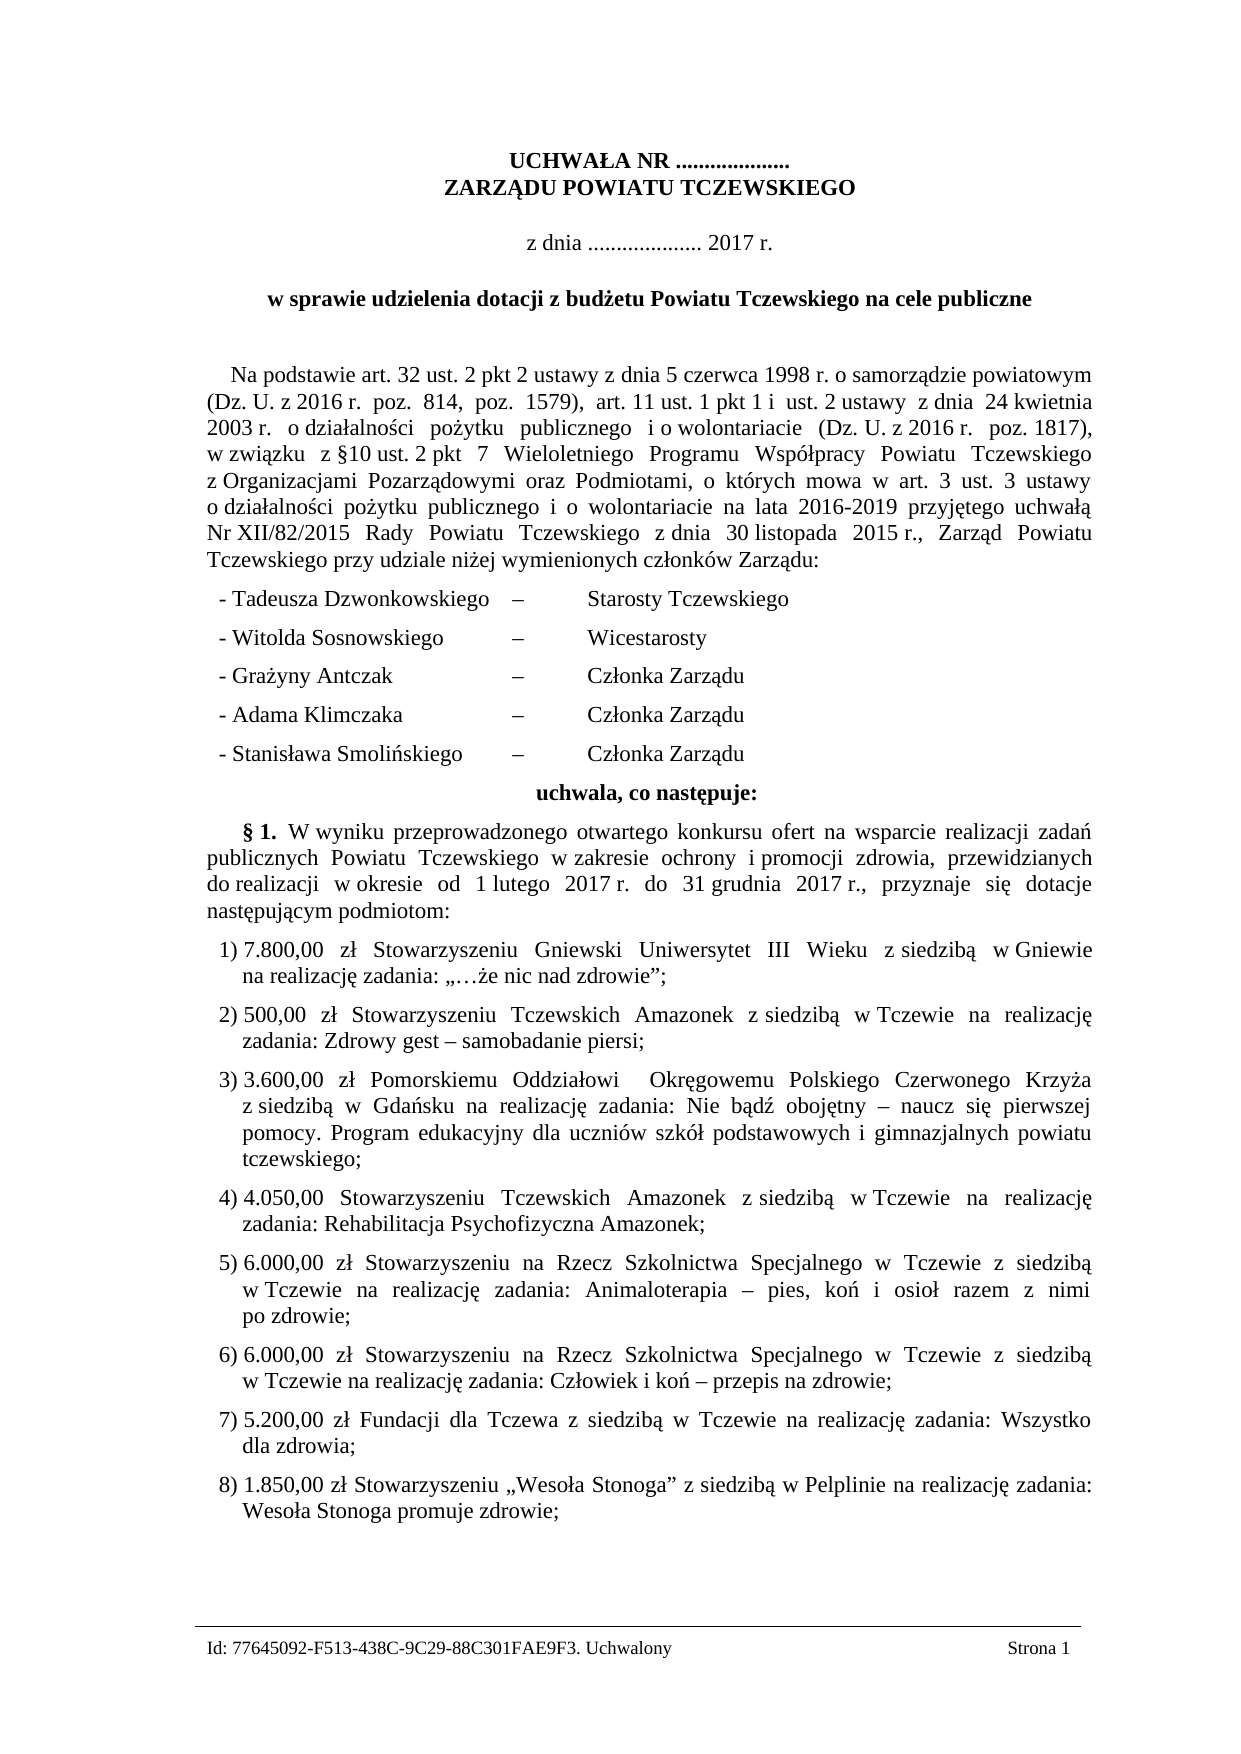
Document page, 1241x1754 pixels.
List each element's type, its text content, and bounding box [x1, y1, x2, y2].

text w sprawie udzielenia dotacji z budżetu Powiatu Tczewskiego na cele publiczne [207, 285, 1093, 311]
text 3) 3.600,00 zł Pomorskiemu Oddziałowi Okręgowemu Polskiego Czerwonego Krzyża z siedzibą w Gdańsku na realizację zadania: Nie bądź obojętny – naucz się pierwszej pomocy. Program edukacyjny dla uczniów szkół podstawowych i gimnazjalnych powiatu tczewskiego; [218, 1066, 1093, 1172]
text 6) 6.000,00 zł Stowarzyszeniu na Rzecz Szkolnictwa Specjalnego w Tczewie z siedzibą w Tczewie na realizację zadania: Człowiek i koń – przepis na zdrowie; [218, 1341, 1093, 1393]
text - Grażyny Antczak – Członka Zarządu [218, 662, 1093, 689]
text Na podstawie art. 32 ust. 2 pkt 2 ustawy z dnia 5 czerwca 1998 r. o samorządzie powiatowym (Dz. U. z 2016 r. poz. 814, poz. 1579), art. 11 ust. 1 pkt 1 i ust. 2 ustawy z dnia 24 kwietnia 2003 r. o działalności pożytku publicznego i o wolontariacie (Dz. U. z 2016 r. poz. 1817), w związku z §10 ust. 2 pkt 7 Wieloletniego Programu Współpracy Powiatu Tczewskiego z Organizacjami Pozarządowymi oraz Podmiotami, o których mowa w art. 3 ust. 3 ustawy o działalności pożytku publicznego i o wolontariacie na lata 2016-2019 przyjętego uchwałą Nr XII/82/2015 Rady Powiatu Tczewskiego z dnia 30 listopada 2015 r., Zarząd Powiatu Tczewskiego przy udziale niżej wymienionych członków Zarządu: [207, 361, 1093, 572]
text - Tadeusza Dzwonkowskiego – Starosty Tczewskiego [218, 585, 1093, 611]
text § 1. W wyniku przeprowadzonego otwartego konkursu ofert na wsparcie realizacji zadań publicznych Powiatu Tczewskiego w zakresie ochrony i promocji zdrowia, przewidzianych do realizacji w okresie od 1 lutego 2017 r. do 31 grudnia 2017 r., przyznaje się dotacje następującym podmiotom: [207, 818, 1093, 923]
text uchwala, co następuje: [207, 779, 1093, 805]
text - Stanisława Smolińskiego – Członka Zarządu [218, 740, 1093, 766]
text 5) 6.000,00 zł Stowarzyszeniu na Rzecz Szkolnictwa Specjalnego w Tczewie z siedzibą w Tczewie na realizację zadania: Animaloterapia – pies, koń i osioł razem z nimi po zdrowie; [218, 1249, 1093, 1328]
text 8) 1.850,00 zł Stowarzyszeniu „Wesoła Stonoga” z siedzibą w Pelplinie na realizację zadania: Wesoła Stonoga promuje zdrowie; [218, 1471, 1093, 1524]
text 1) 7.800,00 zł Stowarzyszeniu Gniewski Uniwersytet III Wieku z siedzibą w Gniewie na realizację zadania: „…że nic nad zdrowie”; [218, 936, 1093, 988]
text 2) 500,00 zł Stowarzyszeniu Tczewskich Amazonek z siedzibą w Tczewie na realizację zadania: Zdrowy gest – samobadanie piersi; [218, 1001, 1093, 1054]
text 7) 5.200,00 zł Fundacji dla Tczewa z siedzibą w Tczewie na realizację zadania: Wszystko dla zdrowia; [218, 1406, 1093, 1459]
text 4) 4.050,00 Stowarzyszeniu Tczewskich Amazonek z siedzibą w Tczewie na realizację zadania: Rehabilitacja Psychofizyczna Amazonek; [218, 1184, 1093, 1237]
text Uchwała Nr .................... Zarządu Powiatu Tczewskiego [207, 148, 1093, 200]
text - Witolda Sosnowskiego – Wicestarosty [218, 623, 1093, 650]
text - Adama Klimczaka – Członka Zarządu [218, 701, 1093, 728]
text z dnia .................... 2017 r. [207, 229, 1093, 256]
